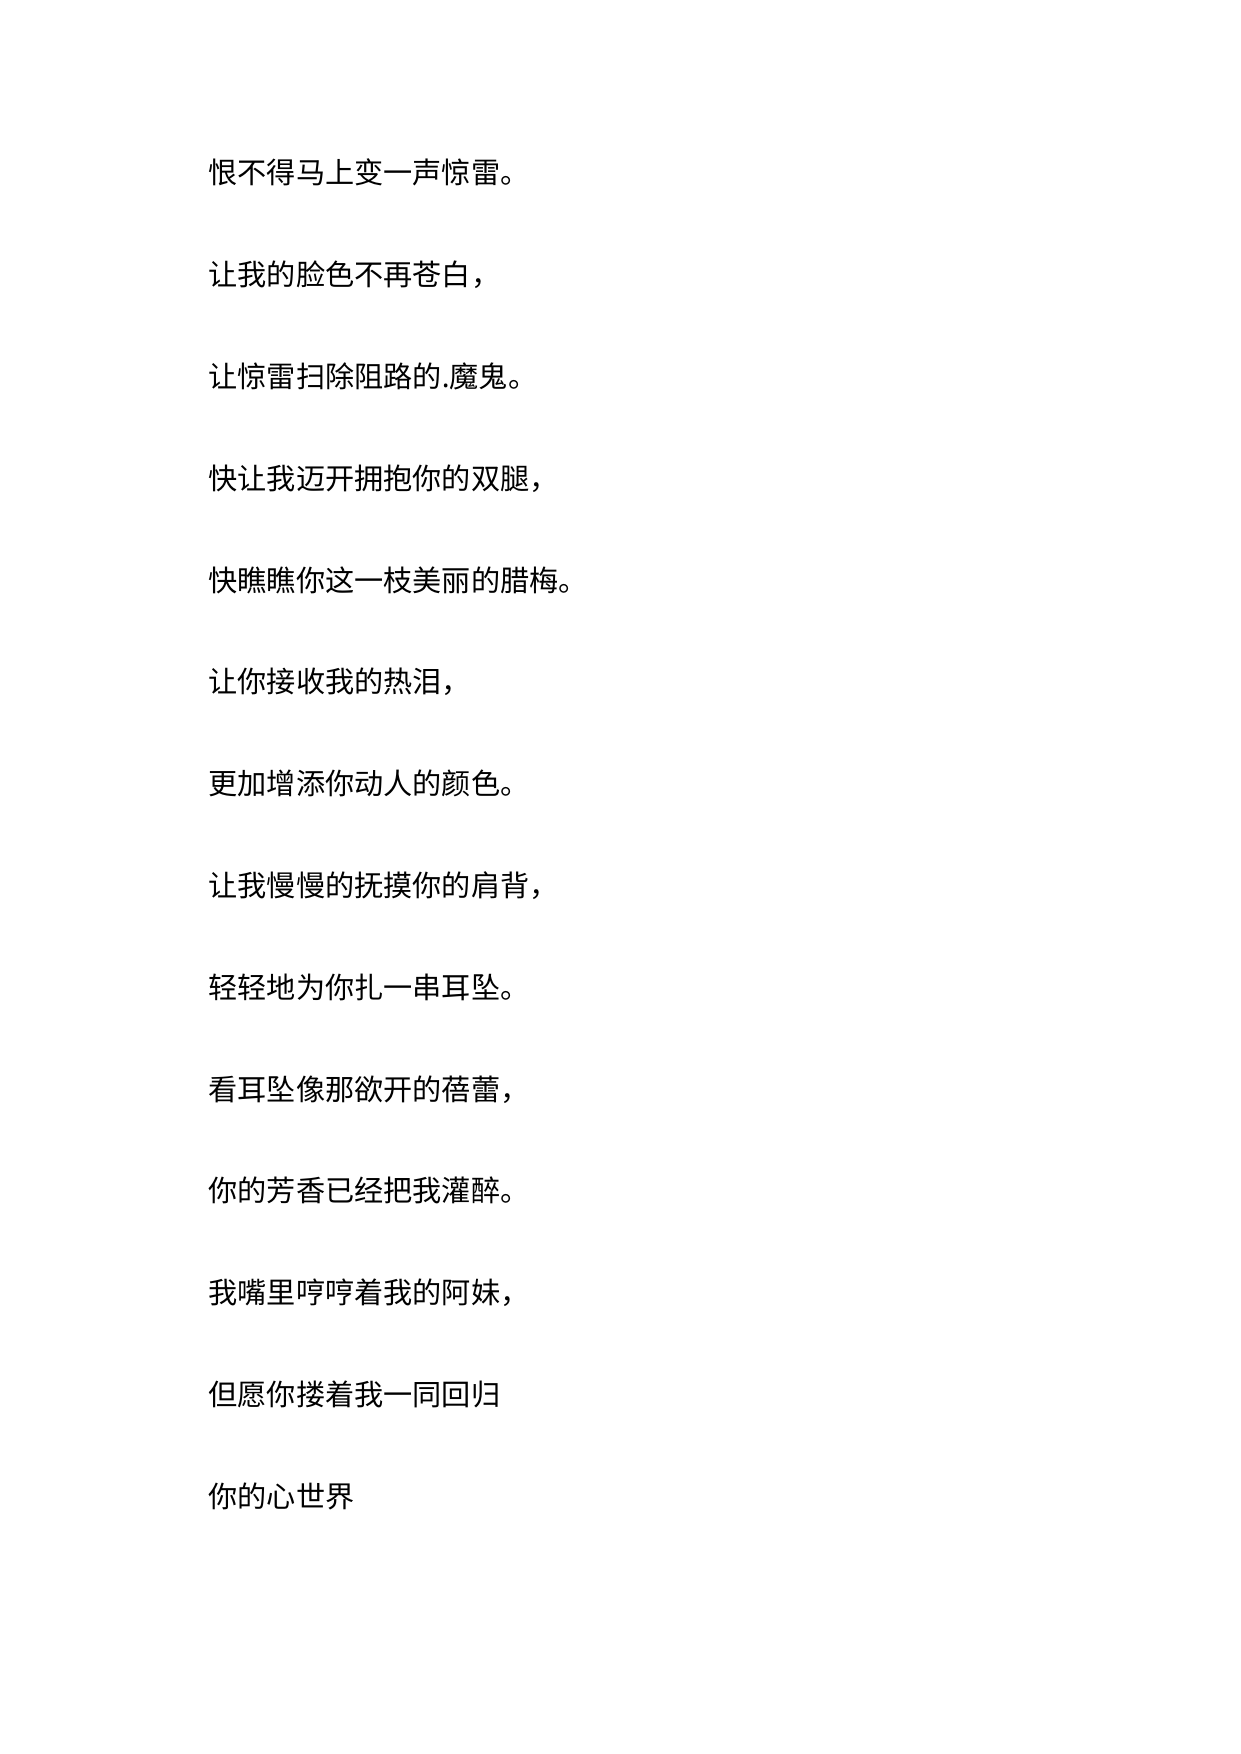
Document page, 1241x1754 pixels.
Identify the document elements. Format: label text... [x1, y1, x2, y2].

text 我嘴里哼哼着我的阿妹， [150, 1270, 1090, 1312]
text 让我慢慢的抚摸你的肩背， [150, 863, 1090, 905]
text 更加增添你动人的颜色。 [150, 761, 1090, 803]
text 让你接收我的热泪， [150, 659, 1090, 701]
text 但愿你搂着我一同回归 [150, 1371, 1090, 1414]
text 让惊雷扫除阻路的.魔鬼。 [150, 353, 1090, 396]
text 让我的脸色不再苍白， [150, 252, 1090, 294]
text 轻轻地为你扎一串耳坠。 [150, 964, 1090, 1007]
text 快瞧瞧你这一枝美丽的腊梅。 [150, 557, 1090, 599]
text 恨不得马上变一声惊雷。 [150, 150, 1090, 192]
text 看耳坠像那欲开的蓓蕾， [150, 1066, 1090, 1108]
text 你的芳香已经把我灌醉。 [150, 1168, 1090, 1210]
text 你的心世界 [150, 1473, 1090, 1516]
text 快让我迈开拥抱你的双腿， [150, 456, 1090, 498]
